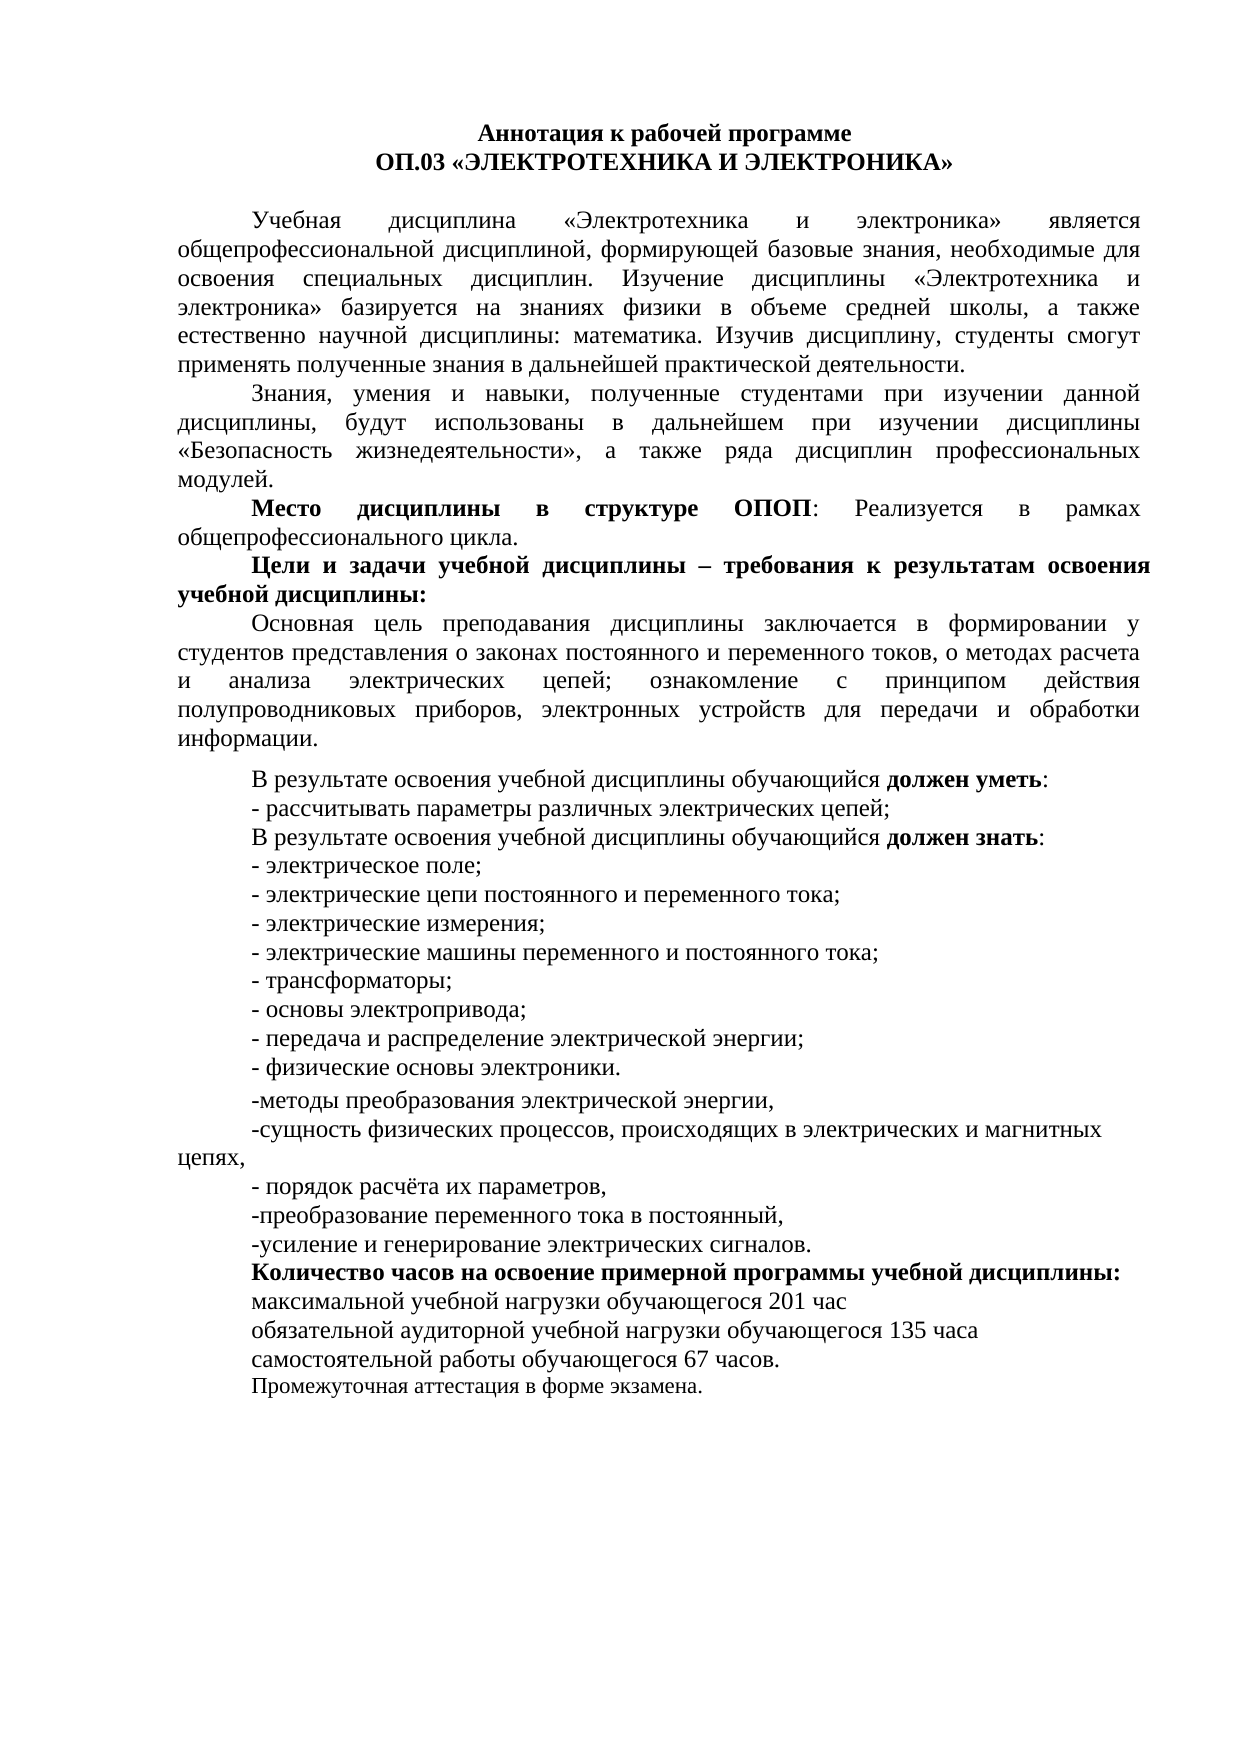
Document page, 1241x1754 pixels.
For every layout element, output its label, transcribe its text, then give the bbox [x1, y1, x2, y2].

text максимальной учебной нагрузки обучающегося 201 час [177, 1286, 1152, 1315]
text Основная цель преподавания дисциплины заключается в формировании у студентов представления о законах постоянного и переменного токов, о методах расчета и анализа электрических цепей; ознакомление с принципом действия полупроводниковых приборов, электронных устройств для передачи и обработки информации. [177, 608, 1141, 752]
text - электрические машины переменного и постоянного тока; [177, 937, 1152, 965]
text - электрические цепи постоянного и переменного тока; [177, 879, 1152, 908]
text - электрическое поле; [177, 850, 1152, 879]
text обязательной аудиторной учебной нагрузки обучающегося 135 часа [177, 1315, 1152, 1344]
text Промежуточная аттестация в форме экзамена. [177, 1372, 1152, 1399]
text Место дисциплины в структуре ОПОП: Реализуется в рамках общепрофессионального цикла. [177, 493, 1141, 550]
text В результате освоения учебной дисциплины обучающийся должен знать: [177, 822, 1152, 850]
text Аннотация к рабочей программе [177, 118, 1151, 147]
text - основы электропривода; [177, 994, 1152, 1023]
text - электрические измерения; [177, 908, 1152, 937]
text - передача и распределение электрической энергии; [177, 1023, 1152, 1052]
text -усиление и генерирование электрических сигналов. [177, 1229, 1152, 1257]
text В результате освоения учебной дисциплины обучающийся должен уметь: [177, 764, 1152, 793]
text - трансформаторы; [177, 965, 1152, 994]
text - порядок расчёта их параметров, [177, 1171, 1152, 1200]
text -преобразование переменного тока в постоянный, [177, 1200, 1152, 1229]
text Знания, умения и навыки, полученные студентами при изучении данной дисциплины, будут использованы в дальнейшем при изучении дисциплины «Безопасность жизнедеятельности», а также ряда дисциплин профессиональных модулей. [177, 378, 1141, 493]
text ОП.03 «ЭЛЕКТРОТЕХНИКА И ЭЛЕКТРОНИКА» [177, 147, 1151, 176]
text - физические основы электроники. [177, 1052, 1152, 1080]
text Цели и задачи учебной дисциплины – требования к результатам освоения учебной дисциплины: [177, 550, 1152, 608]
text самостоятельной работы обучающегося 67 часов. [177, 1344, 1152, 1372]
text Учебная дисциплина «Электротехника и электроника» является общепрофессиональной дисциплиной, формирующей базовые знания, необходимые для освоения специальных дисциплин. Изучение дисциплины «Электротехника и электроника» базируется на знаниях физики в объеме средней школы, а также естественно научной дисциплины: математика. Изучив дисциплину, студенты смогут применять полученные знания в дальнейшей практической деятельности. [177, 205, 1141, 378]
text Количество часов на освоение примерной программы учебной дисциплины: [177, 1257, 1152, 1286]
text - рассчитывать параметры различных электрических цепей; [177, 793, 1152, 822]
text -методы преобразования электрической энергии, [177, 1085, 1152, 1114]
text -сущность физических процессов, происходящих в электрических и магнитных цепях, [177, 1114, 1152, 1171]
